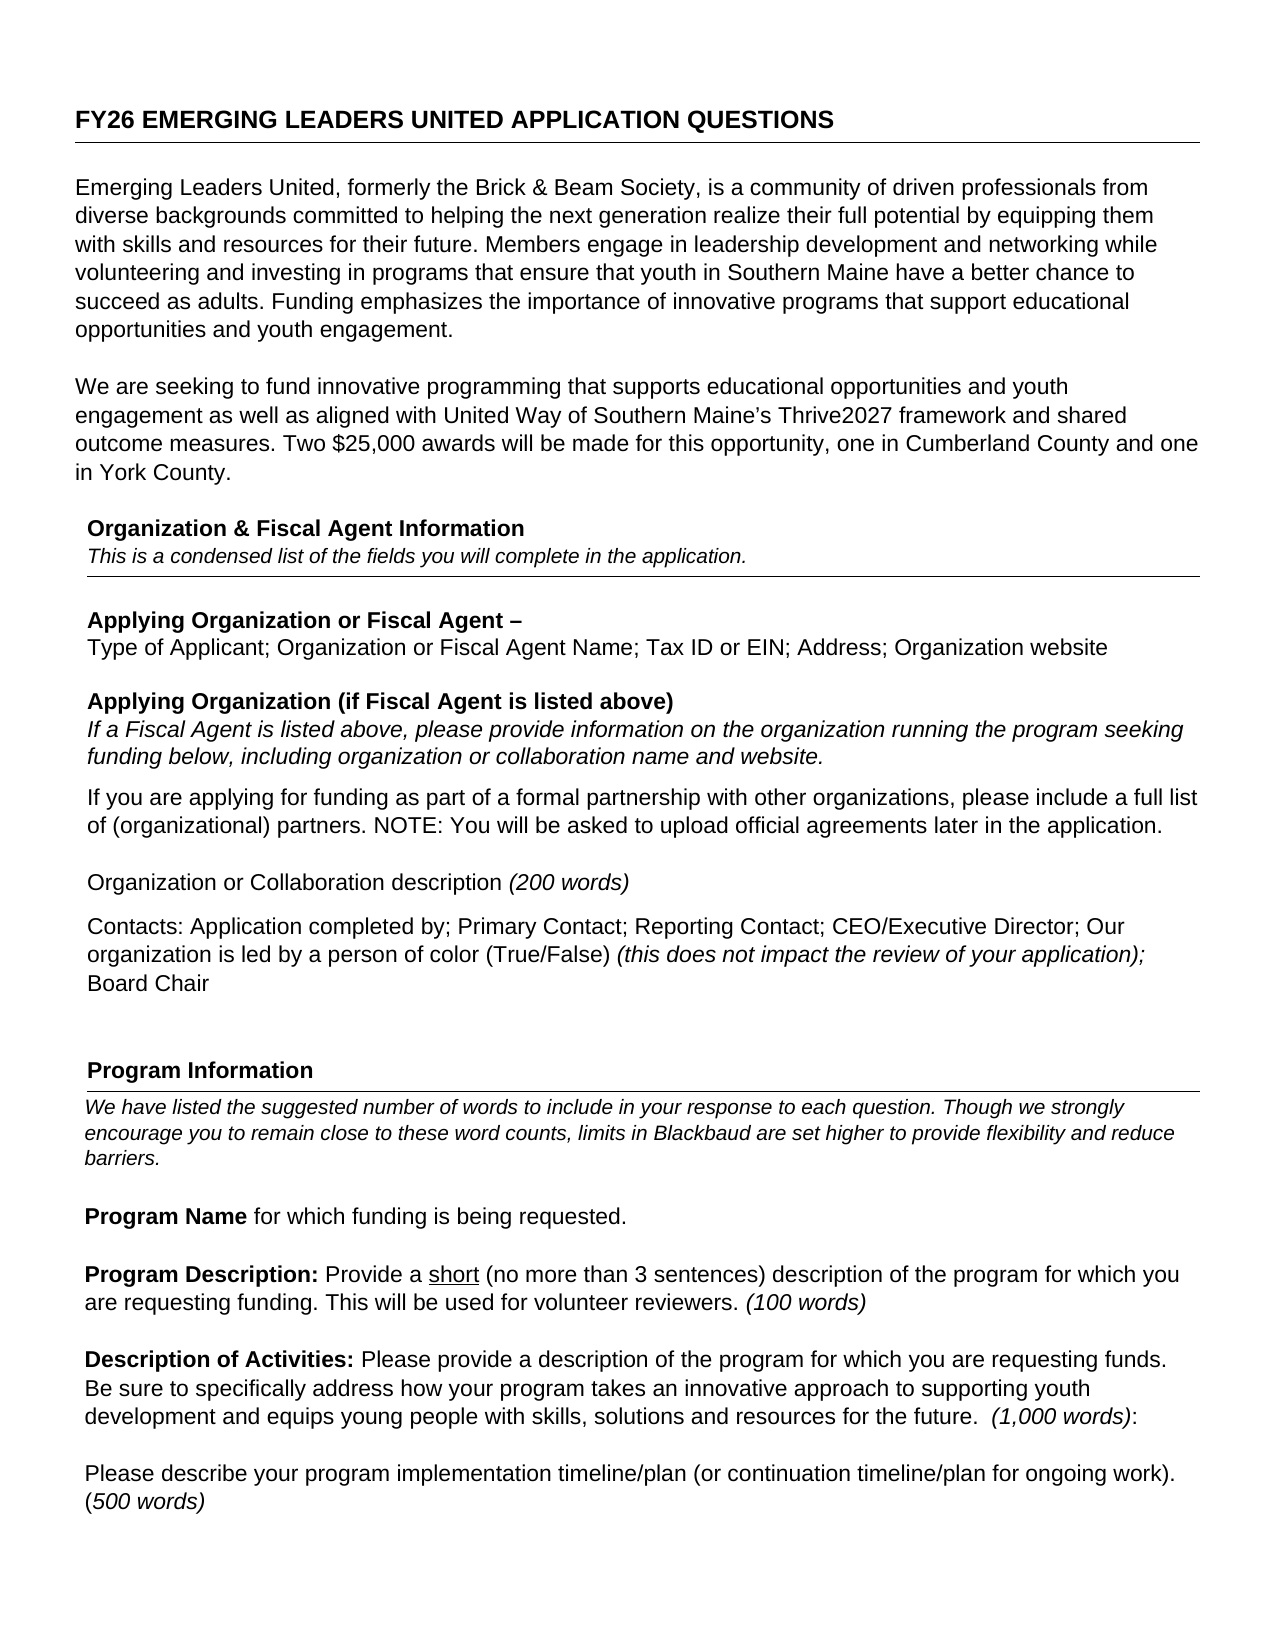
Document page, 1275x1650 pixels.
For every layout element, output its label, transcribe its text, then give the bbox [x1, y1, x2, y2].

text Organization & Fiscal Agent Information This is a condensed list of the fields you will complete in the application. [87, 515, 1200, 576]
text Program Name for which funding is being requested. [84, 1172, 1200, 1230]
text If you are applying for funding as part of a formal partnership with other organizations, please include a full list of (organizational) partners. NOTE: You will be asked to upload official agreements later in the application. [87, 783, 1200, 838]
text Applying Organization (if Fiscal Agent is listed above) [87, 688, 1200, 714]
text Emerging Leaders United, formerly the Brick & Beam Society, is a community of driven professionals from diverse backgrounds committed to helping the next generation realize their full potential by equipping them with skills and resources for their future. Members engage in leadership development and networking while volunteering and investing in programs that ensure that youth in Southern Maine have a better chance to succeed as adults. Funding emphasizes the importance of innovative programs that support educational opportunities and youth engagement. [75, 174, 1200, 343]
text Program Information [87, 1057, 1200, 1091]
text We have listed the suggested number of words to include in your response to each question. Though we strongly encourage you to remain close to these word counts, limits in Blackbaud are set higher to provide flexibility and reduce barriers. [84, 1094, 1200, 1170]
text Description of Activities: Please provide a description of the program for which you are requesting funds. Be sure to specifically address how your program takes an innovative approach to supporting youth development and equips young people with skills, solutions and resources for the future. (1,000 words): [84, 1346, 1200, 1429]
text Program Description: Provide a short (no more than 3 sentences) description of the program for which you are requesting funding. This will be used for volunteer reviewers. (100 words) [84, 1261, 1200, 1316]
text We are seeking to fund innovative programming that supports educational opportunities and youth engagement as well as aligned with United Way of Southern Maine’s Thrive2027 framework and shared outcome measures. Two $25,000 awards will be made for this opportunity, one in Cumberland County and one in York County. [75, 373, 1200, 485]
text FY26 EMERGING LEADERS UNITED APPLICATION QUESTIONS [75, 105, 1200, 142]
text Please describe your program implementation timeline/plan (or continuation timeline/plan for ongoing work). (500 words) [84, 1460, 1200, 1515]
text Applying Organization or Fiscal Agent – [87, 607, 1200, 633]
text Type of Applicant; Organization or Fiscal Agent Name; Tax ID or EIN; Address; Organization website [87, 633, 1200, 688]
text If a Fiscal Agent is listed above, please provide information on the organization running the program seeking funding below, including organization or collaboration name and website. [87, 716, 1200, 769]
text Organization or Collaboration description (200 words) [87, 869, 1200, 895]
text Contacts: Application completed by; Primary Contact; Reporting Contact; CEO/Executive Director; Our organization is led by a person of color (True/False) (this does not impact the review of your application); Board Chair [87, 913, 1200, 1026]
